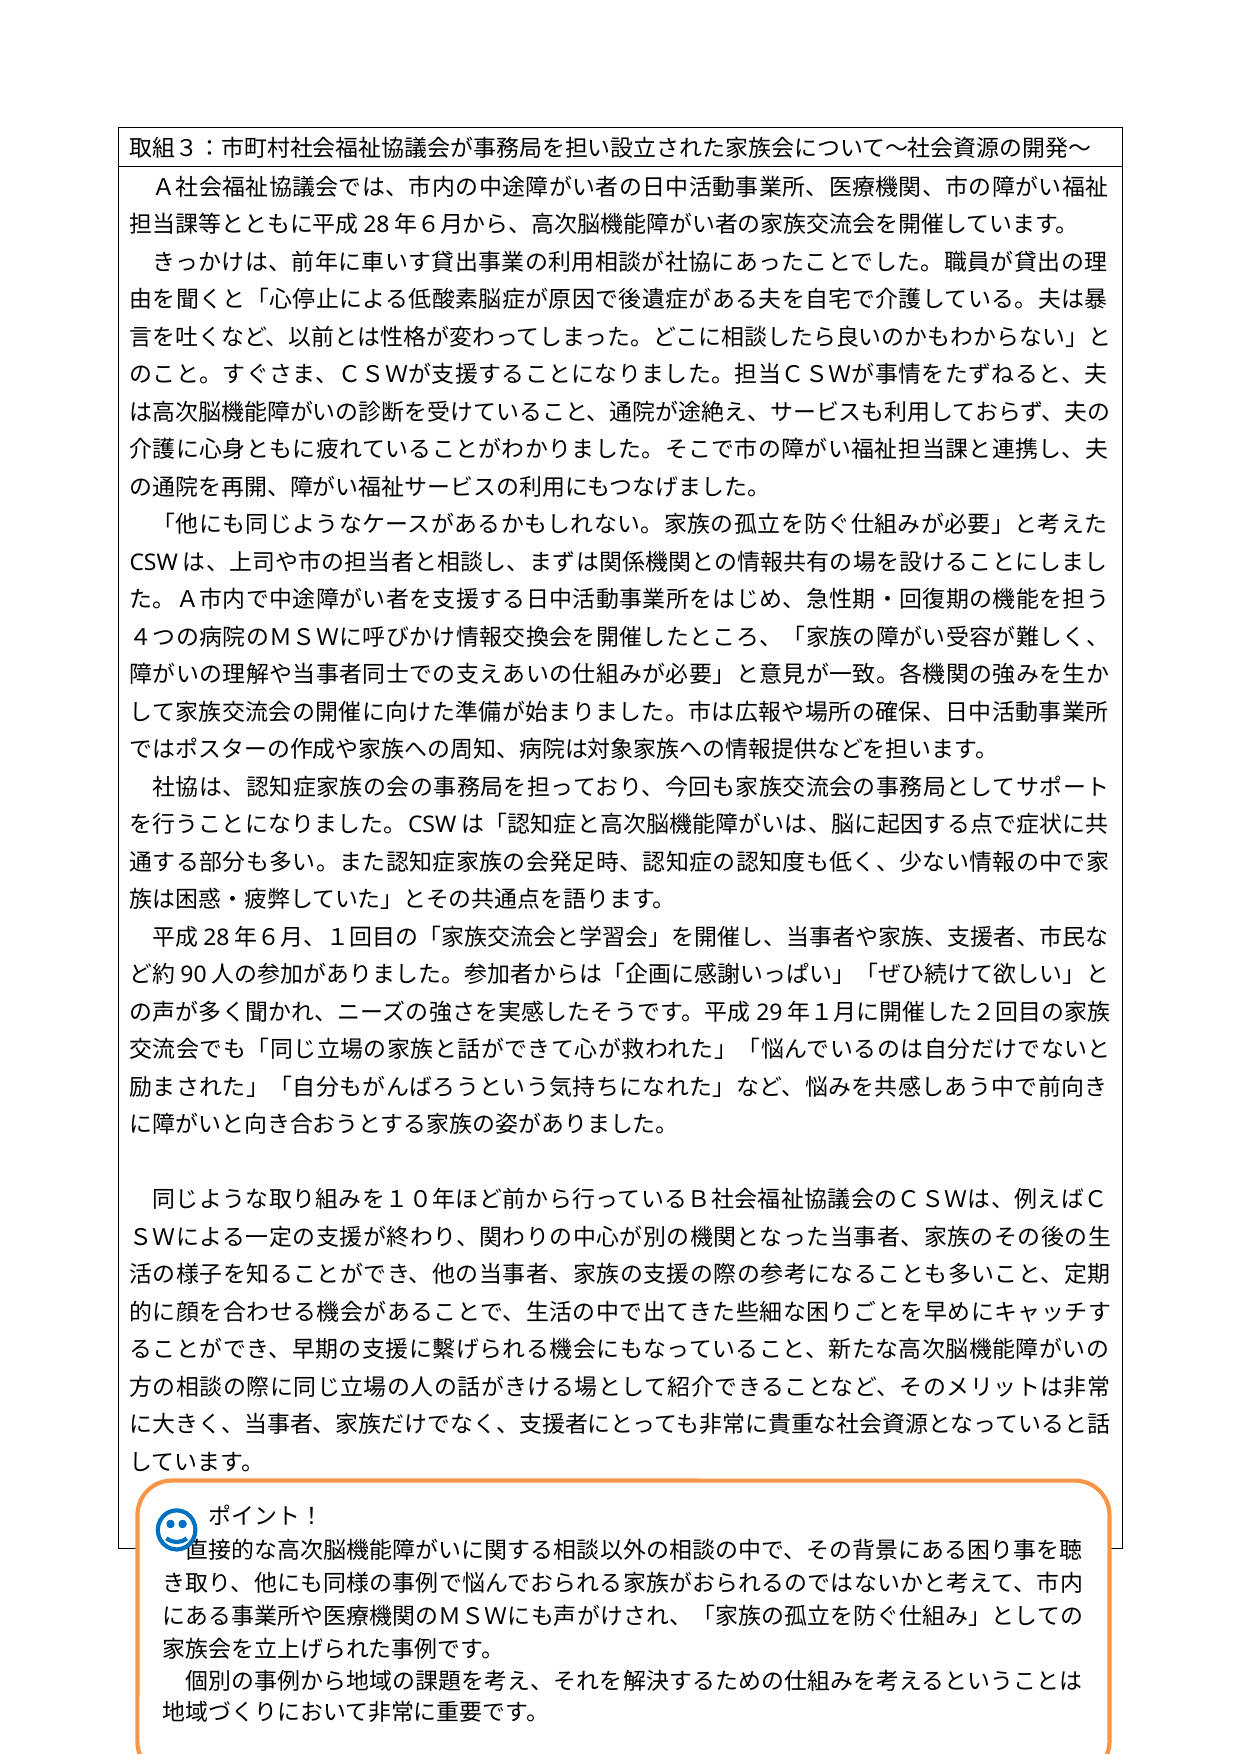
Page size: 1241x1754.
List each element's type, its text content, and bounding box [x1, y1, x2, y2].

table_header 取組３：市町村社会福祉協議会が事務局を担い設立された家族会について～社会資源の開発～ [119, 128, 1122, 166]
table_cell Ａ社会福祉協議会では、市内の中途障がい者の日中活動事業所、医療機関、市の障がい福祉担当課等とともに平成28年６月から、高次脳機能障がい者の家族交流会を開催しています。 きっかけは、前年に車いす貸出事業の利用相談が社協にあったことでした。職員が貸出の理由を聞くと「心停止による低酸素脳症が原因で後遺症がある夫を自宅で介護している。夫は暴言を吐くなど、以前とは性格が変わってしまった。どこに相談したら良いのかもわからない」とのこと。すぐさま、ＣＳＷが支援することになりました。担当ＣＳＷが事情をたずねると、夫は高次脳機能障がいの診断を受けていること、通院が途絶え、サービスも利用しておらず、夫の介護に心身ともに疲れていることがわかりました。そこで市の障がい福祉担当課と連携し、夫の通院を再開、障がい福祉サービスの利用にもつなげました。 「他にも同じようなケースがあるかもしれない。家族の孤立を防ぐ仕組みが必要」と考えたCSWは、上司や市の担当者と相談し、まずは関係機関との情報共有の場を設けることにしました。Ａ市内で中途障がい者を支援する日中活動事業所をはじめ、急性期・回復期の機能を担う４つの病院のＭＳＷに呼びかけ情報交換会を開催したところ、「家族の障がい受容が難しく、障がいの理解や当事者同士での支えあいの仕組みが必要」と意見が一致。各機関の強みを生かして家族交流会の開催に向けた準備が始まりました。市は広報や場所の確保、日中活動事業所ではポスターの作成や家族への周知、病院は対象家族への情報提供などを担います。 社協は、認知症家族の会の事務局を担っており、今回も家族交流会の事務局としてサポートを行うことになりました。CSWは「認知症と高次脳機能障がいは、脳に起因する点で症状に共通する部分も多い。また認知症家族の会発足時、認知症の認知度も低く、少ない情報の中で家族は困惑・疲弊していた」とその共通点を語ります。 平成28年６月、１回目の「家族交流会と学習会」を開催し、当事者や家族、支援者、市民など約90人の参加がありました。参加者からは「企画に感謝いっぱい」「ぜひ続けて欲しい」との声が多く聞かれ、ニーズの強さを実感したそうです。平成29年１月に開催した２回目の家族交流会でも「同じ立場の家族と話ができて心が救われた」「悩んでいるのは自分だけでないと励まされた」「自分もがんばろうという気持ちになれた」など、悩みを共感しあう中で前向きに障がいと向き合おうとする家族の姿がありました。 同じような取り組みを１０年ほど前から行っているＢ社会福祉協議会のＣＳＷは、例えばＣＳＷによる一定の支援が終わり、関わりの中心が別の機関となった当事者、家族のその後の生活の様子を知ることができ、他の当事者、家族の支援の際の参考になることも多いこと、定期的に顔を合わせる機会があることで、生活の中で出てきた些細な困りごとを早めにキャッチすることができ、早期の支援に繫げられる機会にもなっていること、新たな高次脳機能障がいの方の相談の際に同じ立場の人の話がきける場として紹介できることなど、そのメリットは非常に大きく、当事者、家族だけでなく、支援者にとっても非常に貴重な社会資源となっていると話しています。 [119, 167, 1122, 1548]
